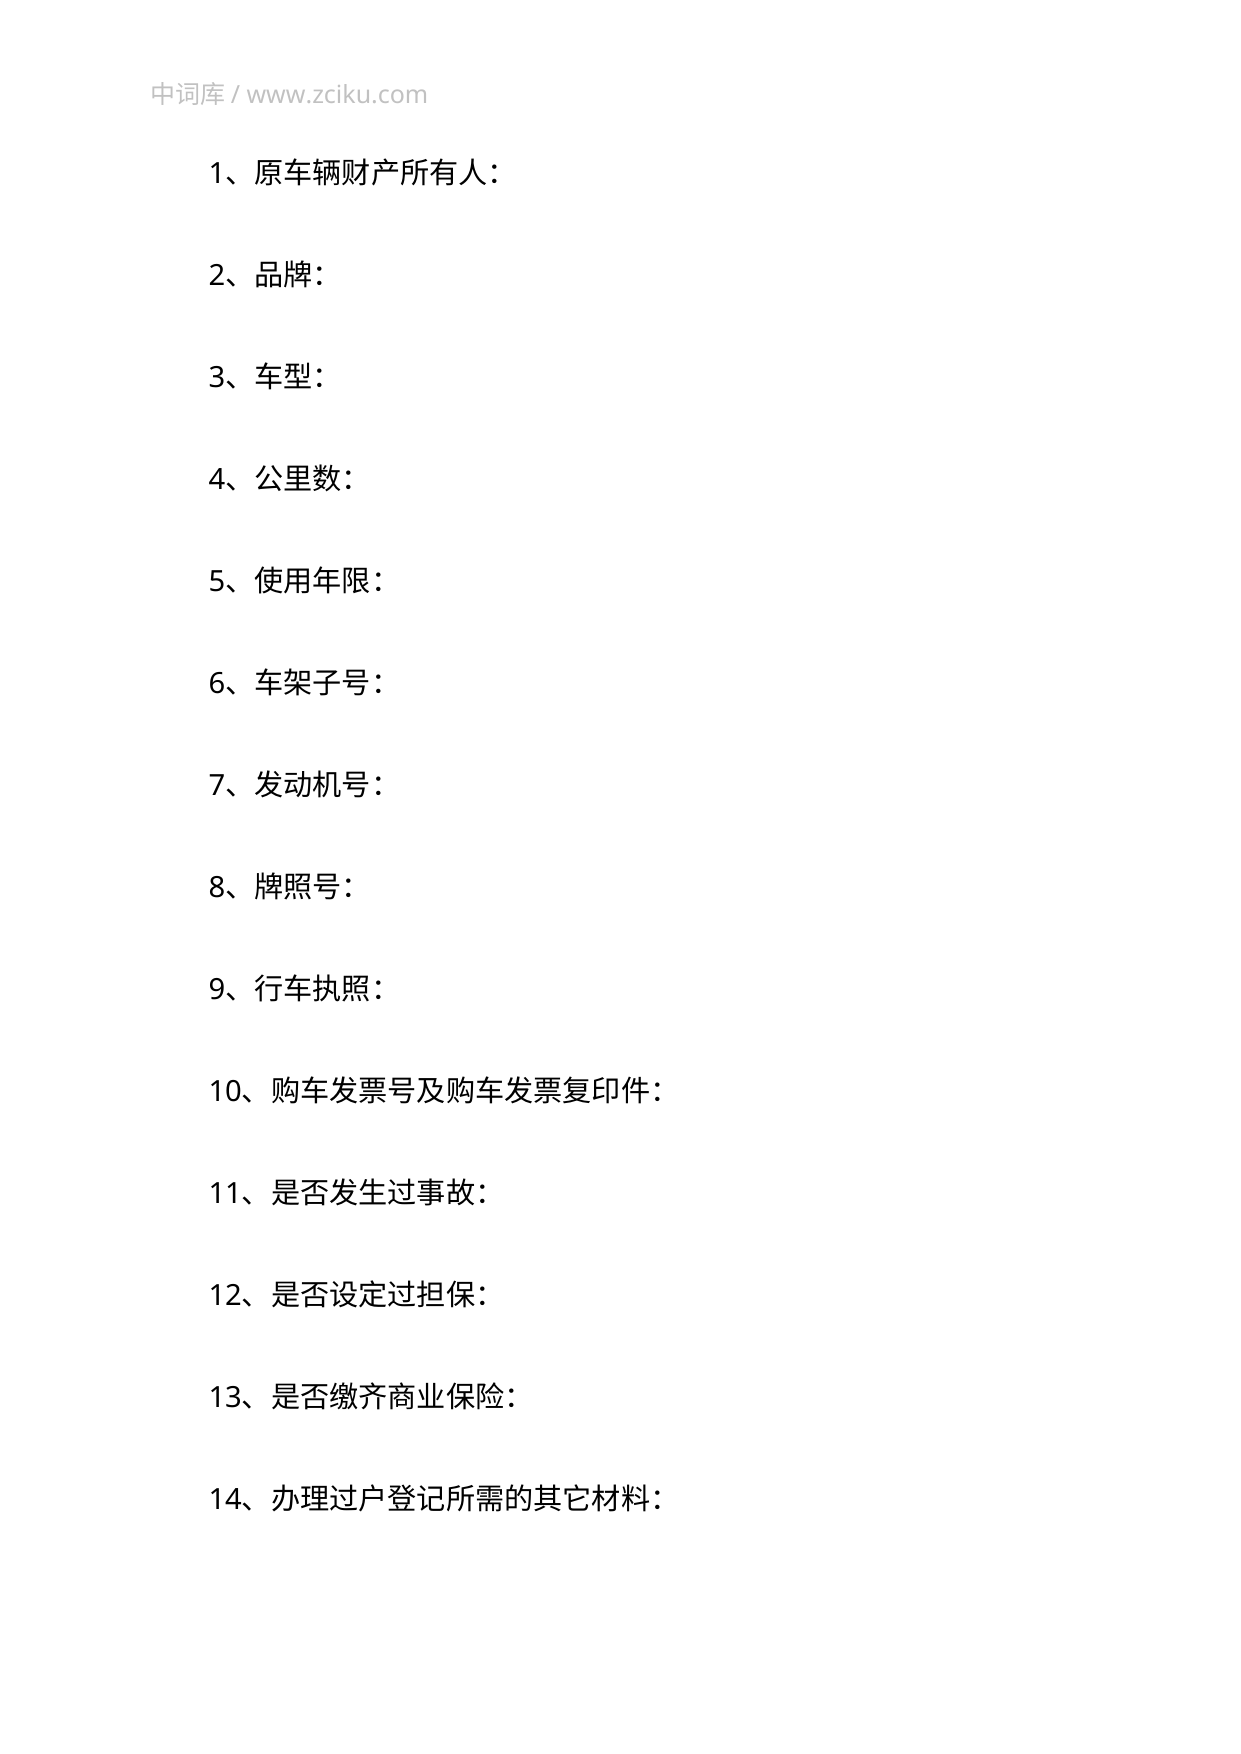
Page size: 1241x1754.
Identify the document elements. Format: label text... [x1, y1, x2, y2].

text 7、发动机号： [150, 762, 1090, 804]
text 8、牌照号： [150, 864, 1090, 906]
text 13、是否缴齐商业保险： [150, 1374, 1090, 1416]
text 12、是否设定过担保： [150, 1272, 1090, 1314]
text 9、行车执照： [150, 966, 1090, 1008]
text 5、使用年限： [150, 558, 1090, 600]
text 4、公里数： [150, 456, 1090, 498]
text 10、购车发票号及购车发票复印件： [150, 1068, 1090, 1110]
text 2、品牌： [150, 252, 1090, 294]
text 3、车型： [150, 354, 1090, 396]
text 11、是否发生过事故： [150, 1170, 1090, 1212]
text 14、办理过户登记所需的其它材料： [150, 1476, 1090, 1518]
text 1、原车辆财产所有人： [150, 150, 1090, 192]
text 6、车架子号： [150, 660, 1090, 702]
